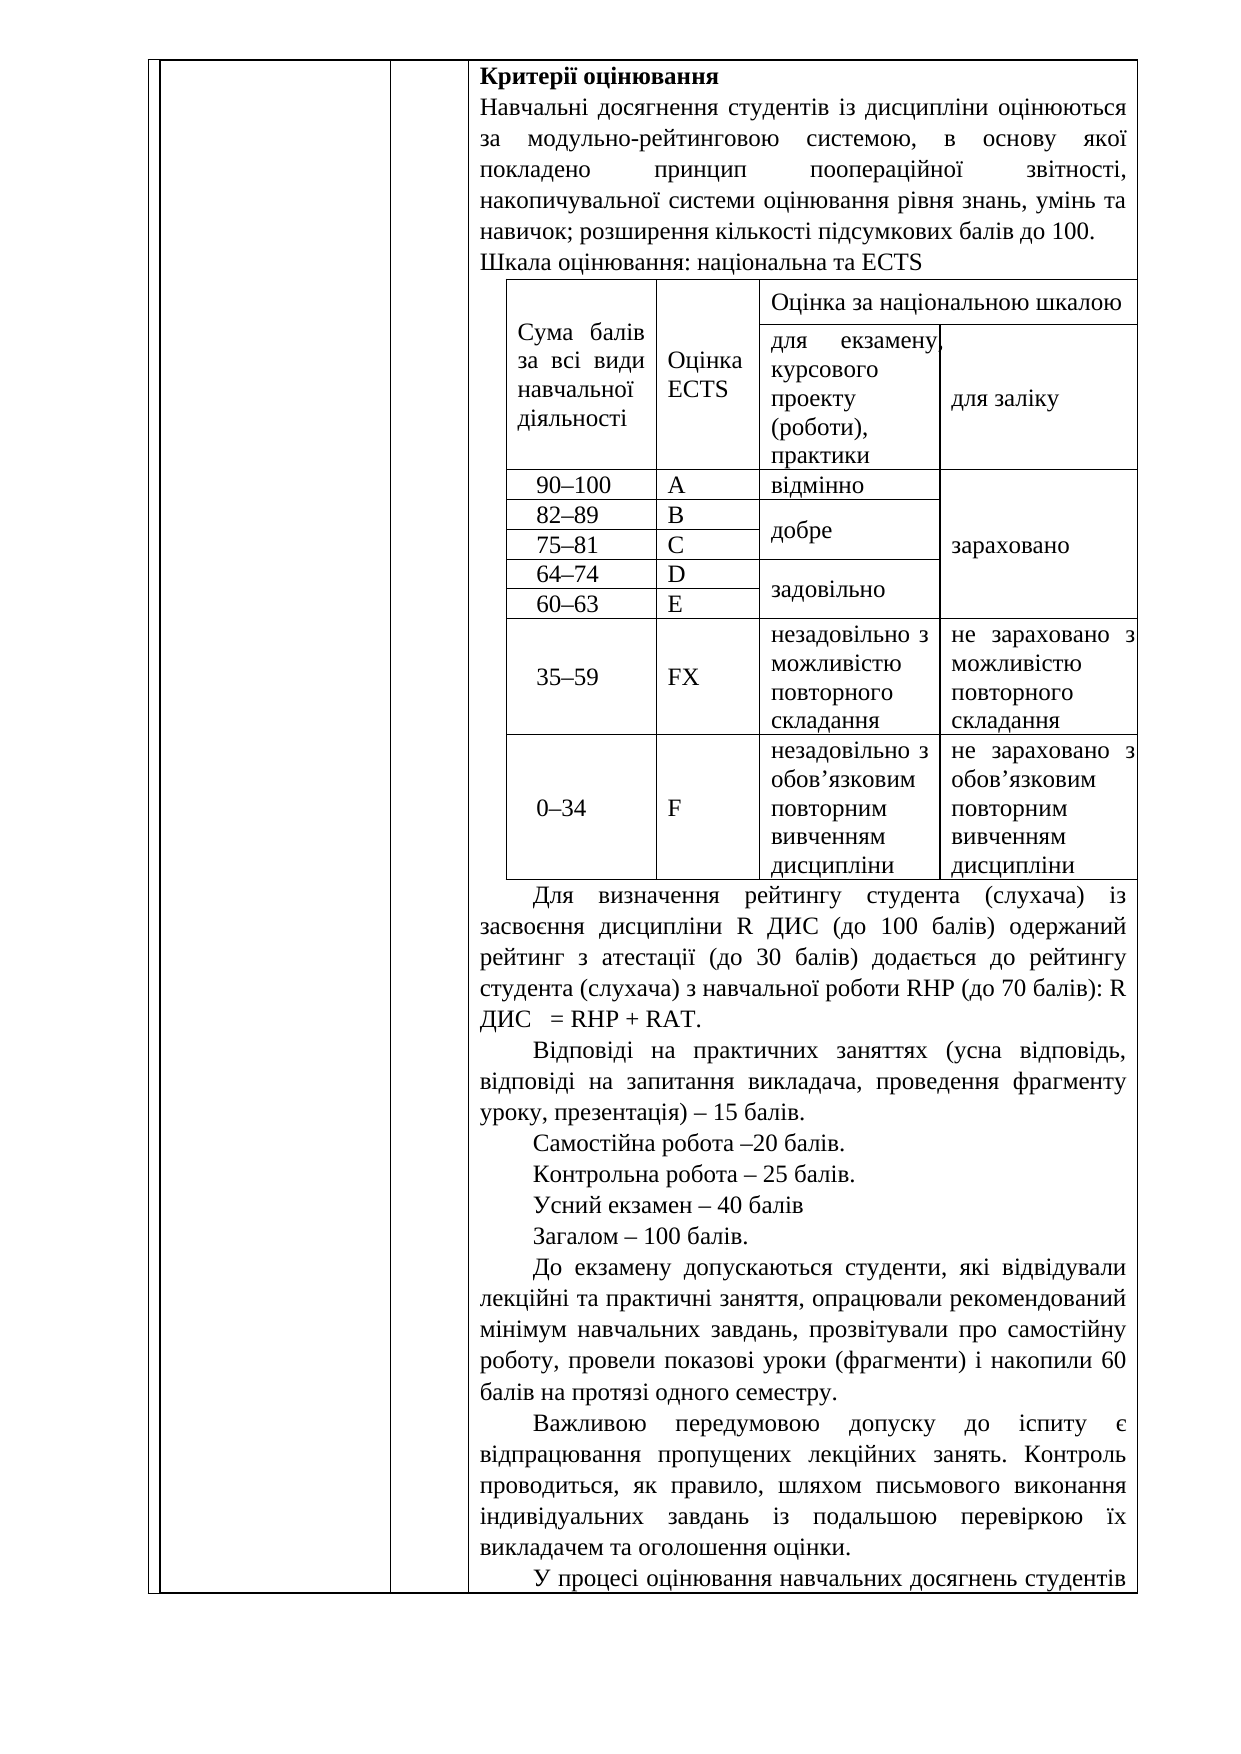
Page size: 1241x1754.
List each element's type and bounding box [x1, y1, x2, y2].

table_cell [391, 61, 468, 1592]
table_cell [469, 61, 1137, 1592]
table_cell [149, 60, 159, 1593]
table_cell [161, 61, 390, 1592]
